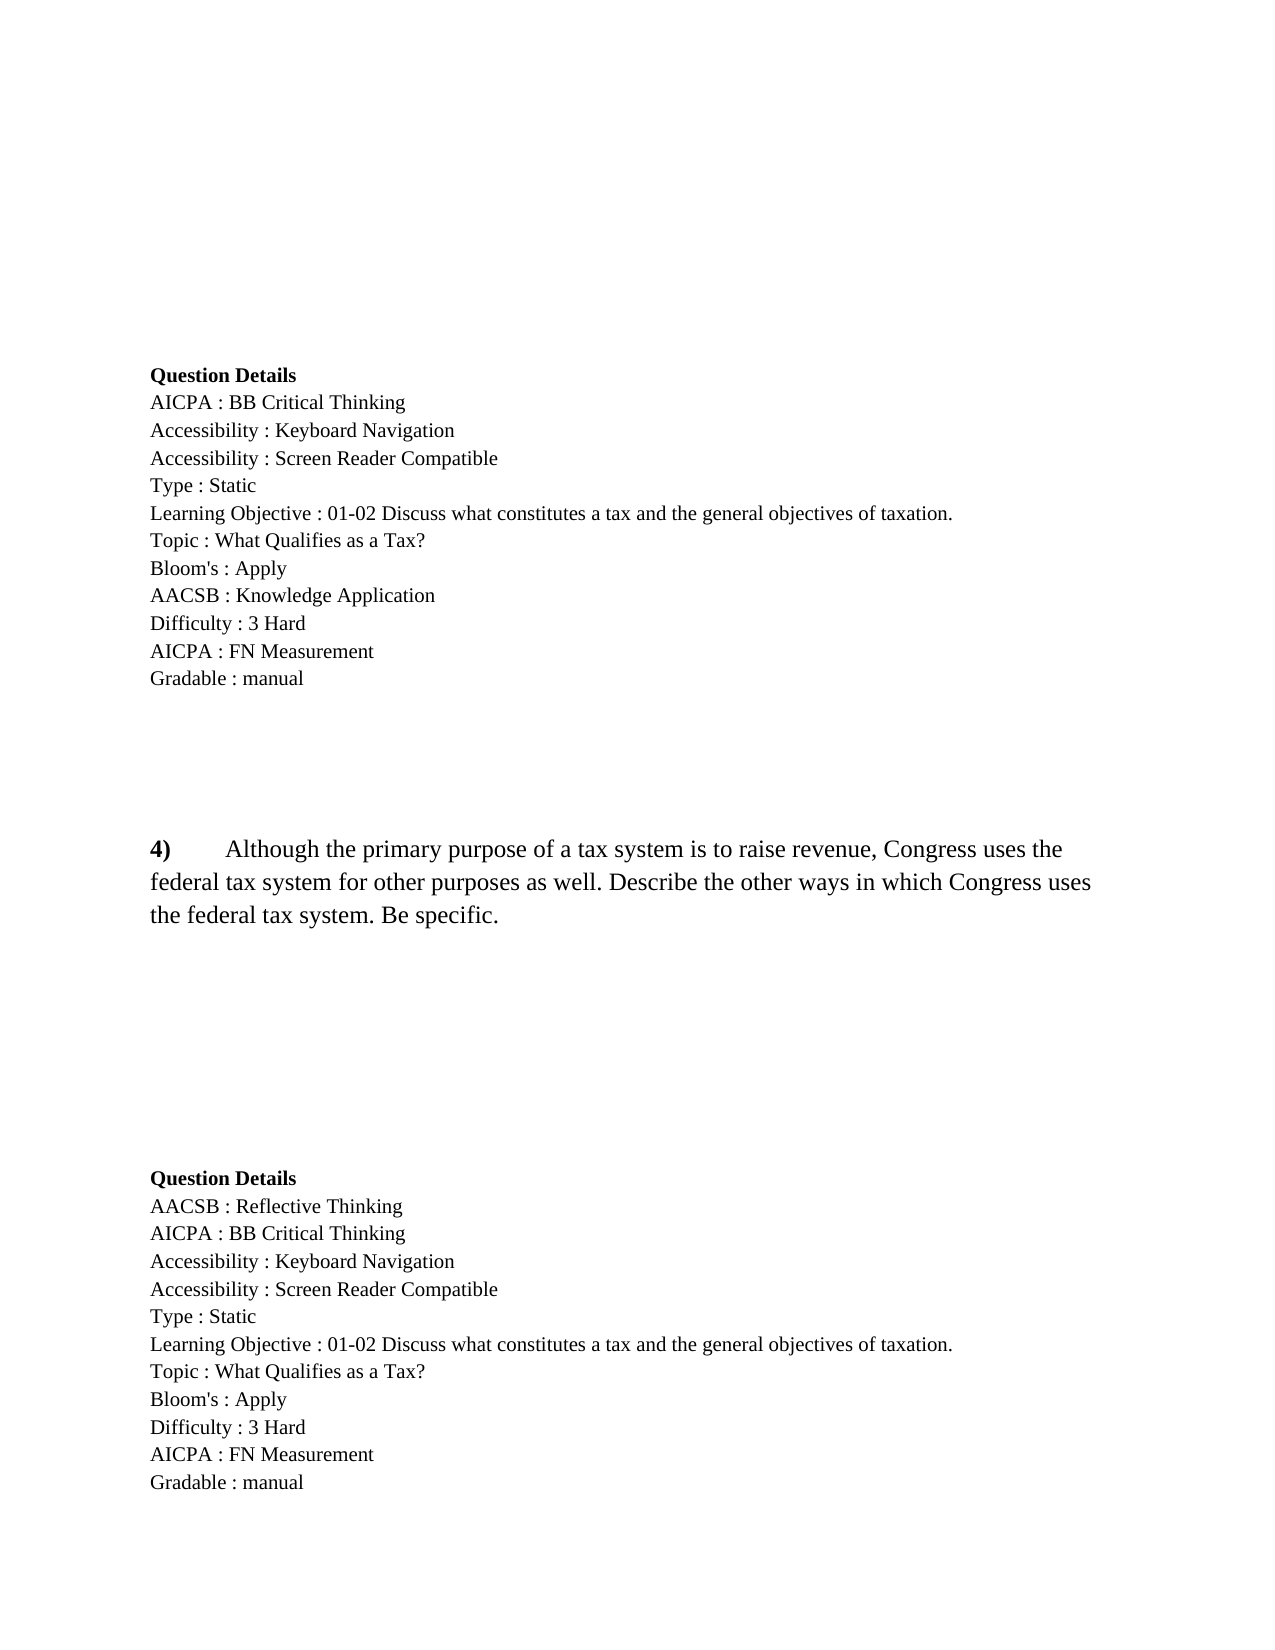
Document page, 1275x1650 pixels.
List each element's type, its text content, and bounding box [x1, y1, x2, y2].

text Question Details AACSB : Reflective Thinking AICPA : BB Critical Thinking Accessibility : Keyboard Navigation Accessibility : Screen Reader Compatible Type : Static Learning Objective : 01-02 Discuss what constitutes a tax and the general objectives of taxation. Topic : What Qualifies as a Tax? Bloom's : Apply Difficulty : 3 Hard AICPA : FN Measurement Gradable : manual [150, 1138, 1125, 1494]
text Question Details AICPA : BB Critical Thinking Accessibility : Keyboard Navigation Accessibility : Screen Reader Compatible Type : Static Learning Objective : 01-02 Discuss what constitutes a tax and the general objectives of taxation. Topic : What Qualifies as a Tax? Bloom's : Apply AACSB : Knowledge Application Difficulty : 3 Hard AICPA : FN Measurement Gradable : manual [150, 335, 1125, 690]
text 4) Although the primary purpose of a tax system is to raise revenue, Congress uses the federal tax system for other purposes as well. Describe the other ways in which Congress uses the federal tax system. Be specific. [150, 834, 1125, 928]
